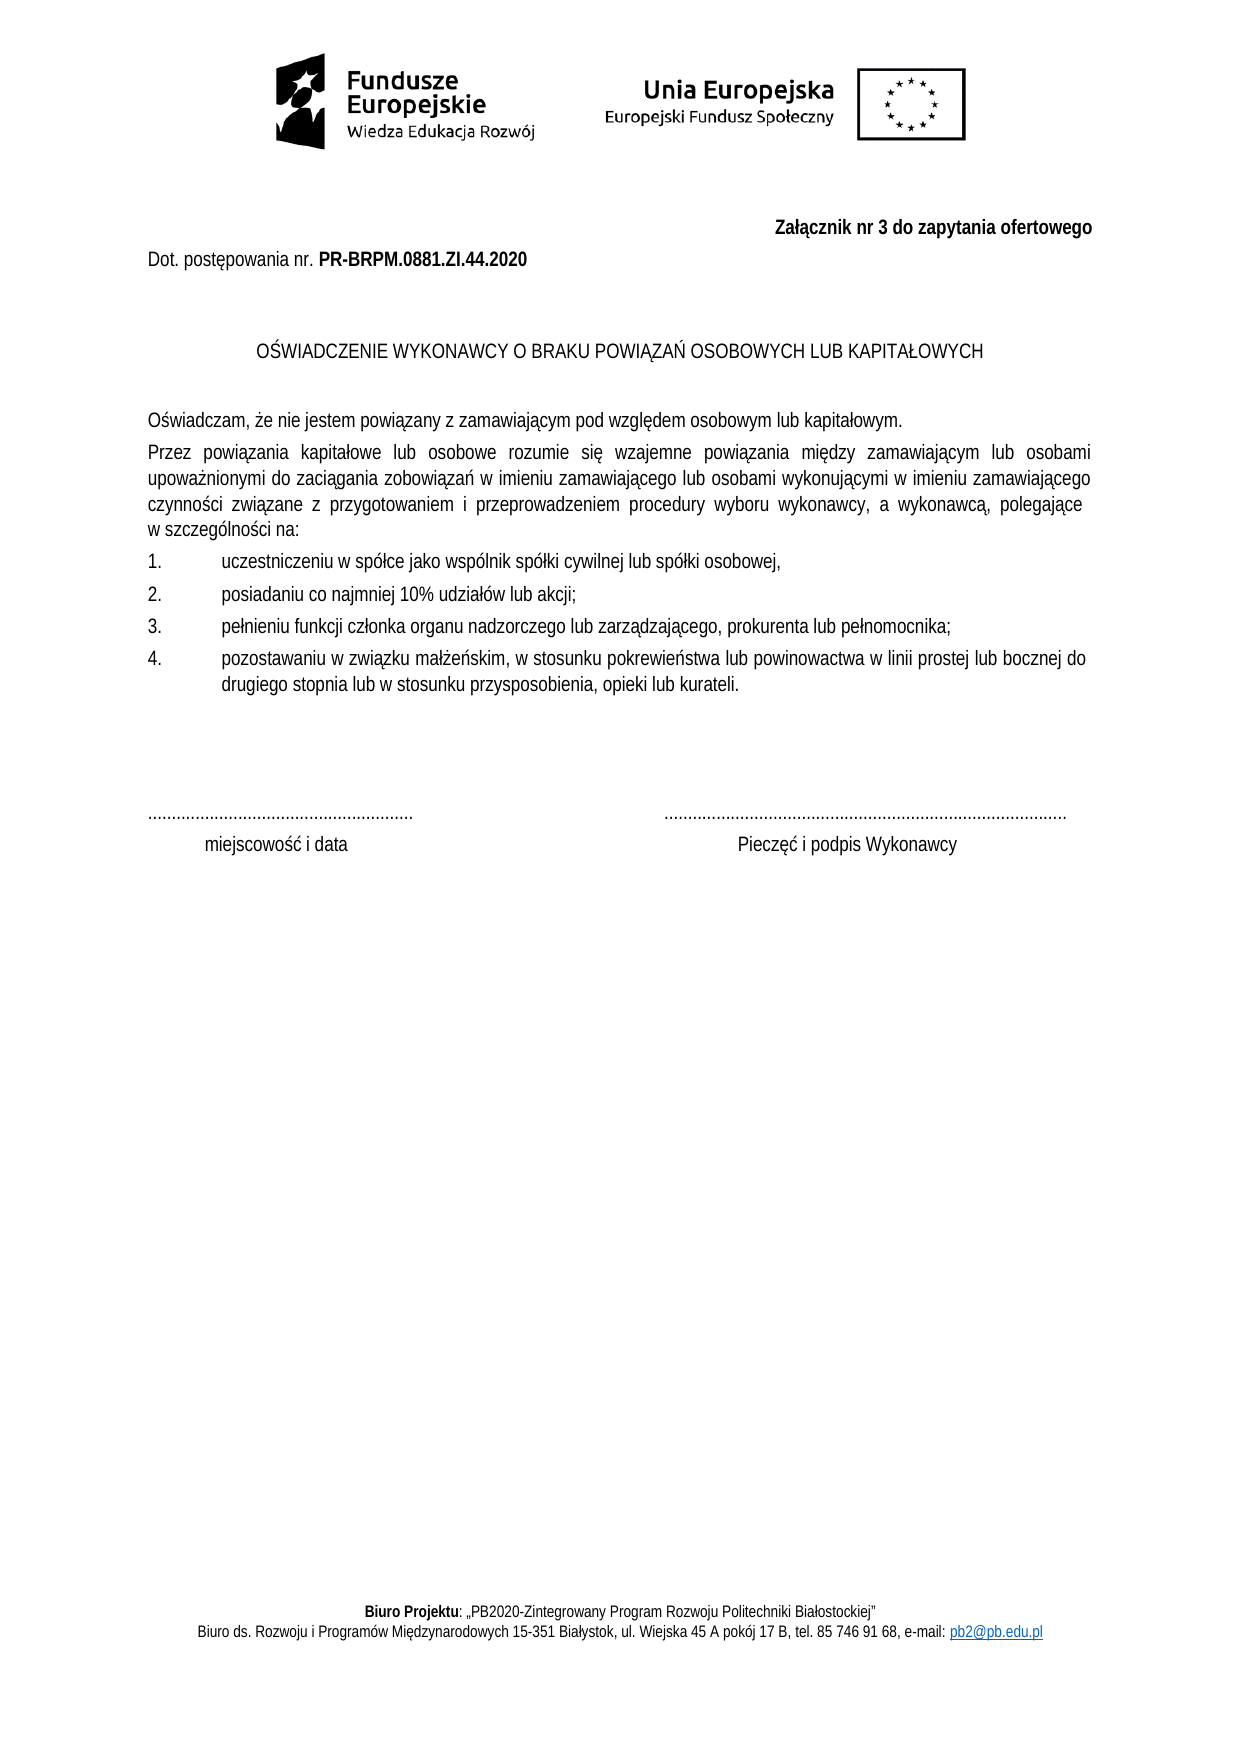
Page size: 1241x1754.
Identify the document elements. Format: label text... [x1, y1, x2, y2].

text Przez powiązania kapitałowe lub osobowe rozumie się wzajemne powiązania między zamawiającym lub osobami upoważnionymi do zaciągania zobowiązań w imieniu zamawiającego lub osobami wykonującymi w imieniu zamawiającego czynności związane z przygotowaniem i przeprowadzeniem procedury wyboru wykonawcy, a wykonawcą, polegające w szczególności na: [148, 440, 1093, 541]
text ........................................................ ..................................................................................... [148, 800, 1093, 824]
text OŚWIADCZENIE WYKONAWCY O BRAKU POWIĄZAŃ OSOBOWYCH LUB KAPITAŁOWYCH [148, 339, 1093, 363]
text 2. posiadaniu co najmniej 10% udziałów lub akcji; [148, 581, 1093, 605]
text 1. uczestniczeniu w spółce jako wspólnik spółki cywilnej lub spółki osobowej, [148, 549, 1093, 573]
text Oświadczam, że nie jestem powiązany z zamawiającym pod względem osobowym lub kapitałowym. [148, 408, 1093, 432]
picture [252, 29, 989, 173]
text miejscowość i data Pieczęć i podpis Wykonawcy [148, 832, 1093, 856]
text Dot. postępowania nr. PR-BRPM.0881.ZI.44.2020 [148, 247, 1093, 271]
text 4. pozostawaniu w związku małżeńskim, w stosunku pokrewieństwa lub powinowactwa w linii prostej lub bocznej do drugiego stopnia lub w stosunku przysposobienia, opieki lub kurateli. [148, 646, 1093, 695]
text 3. pełnieniu funkcji członka organu nadzorczego lub zarządzającego, prokurenta lub pełnomocnika; [148, 613, 1093, 637]
text Załącznik nr 3 do zapytania ofertowego [148, 215, 1093, 239]
